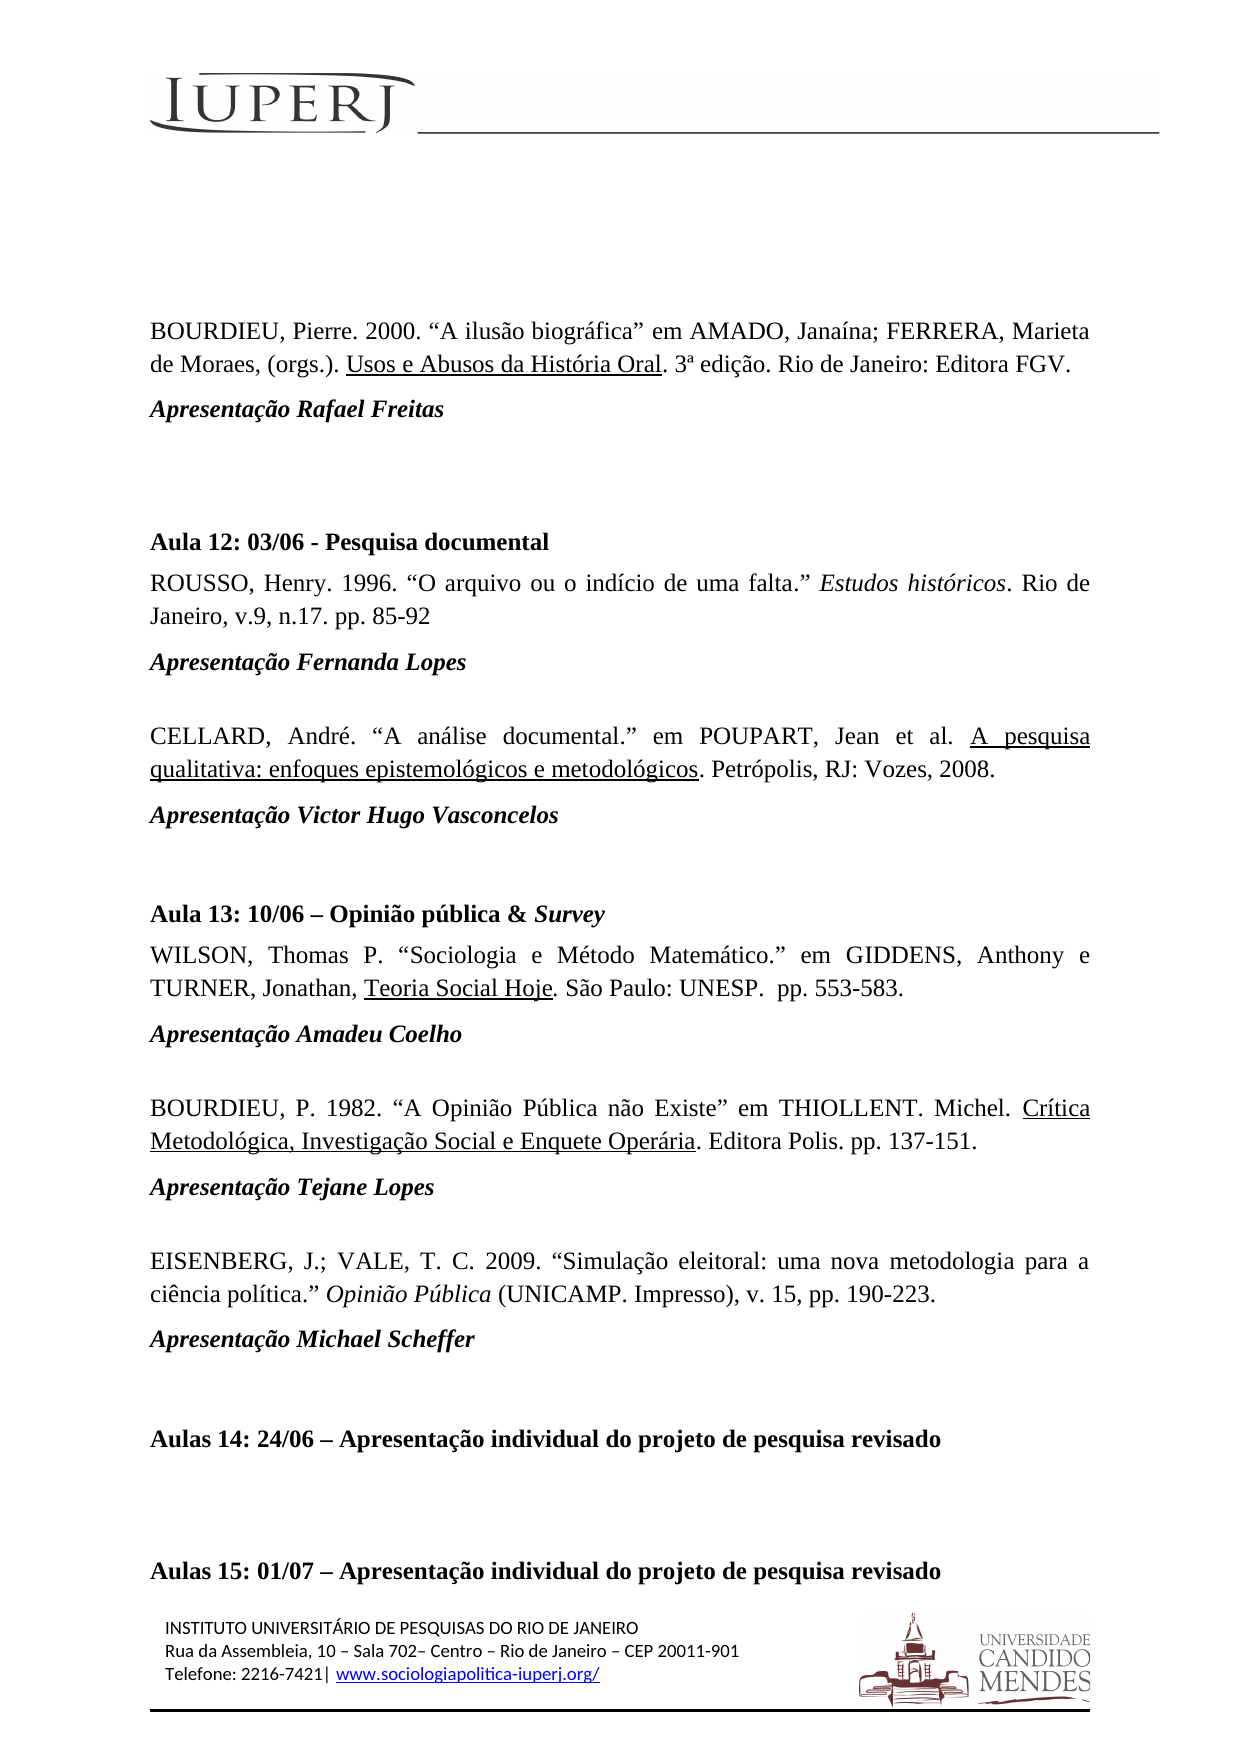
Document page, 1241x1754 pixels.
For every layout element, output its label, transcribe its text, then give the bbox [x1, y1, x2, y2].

picture [150, 73, 1160, 134]
text BOURDIEU, P. 1982. “A Opinião Pública não Existe” em THIOLLENT. Michel. Crítica Metodológica, Investigação Social e Enquete Operária. Editora Polis. pp. 137-151. [150, 1093, 1090, 1155]
text CELLARD, André. “A análise documental.” em POUPART, Jean et al. A pesquisa qualitativa: enfoques epistemológicos e metodológicos. Petrópolis, RJ: Vozes, 2008. [150, 721, 1090, 783]
text Aula 13: 10/06 – Opinião pública & Survey [150, 899, 1090, 928]
text Apresentação Tejane Lopes [150, 1172, 1090, 1200]
text Apresentação Amadeu Coelho [150, 1019, 1090, 1047]
text Aula 12: 03/06 - Pesquisa documental [150, 527, 1090, 556]
picture [859, 1613, 1091, 1707]
text Apresentação Rafael Freitas [150, 394, 1090, 423]
text ROUSSO, Henry. 1996. “O arquivo ou o indício de uma falta.” Estudos históricos. Rio de Janeiro, v.9, n.17. pp. 85-92 [150, 568, 1090, 630]
text Apresentação Fernanda Lopes [150, 647, 1090, 676]
text Aulas 15: 01/07 – Apresentação individual do projeto de pesquisa revisado [150, 1556, 1090, 1585]
text Apresentação Michael Scheffer [150, 1324, 1090, 1353]
text WILSON, Thomas P. “Sociologia e Método Matemático.” em GIDDENS, Anthony e TURNER, Jonathan, Teoria Social Hoje. São Paulo: UNESP. pp. 553-583. [150, 940, 1090, 1002]
text Aulas 14: 24/06 – Apresentação individual do projeto de pesquisa revisado [150, 1424, 1090, 1452]
text EISENBERG, J.; VALE, T. C. 2009. “Simulação eleitoral: uma nova metodologia para a ciência política.” Opinião Pública (UNICAMP. Impresso), v. 15, pp. 190-223. [150, 1246, 1090, 1308]
text Apresentação Victor Hugo Vasconcelos [150, 800, 1090, 828]
text BOURDIEU, Pierre. 2000. “A ilusão biográfica” em AMADO, Janaína; FERRERA, Marieta de Moraes, (orgs.). Usos e Abusos da História Oral. 3ª edição. Rio de Janeiro: Editora FGV. [150, 316, 1090, 378]
